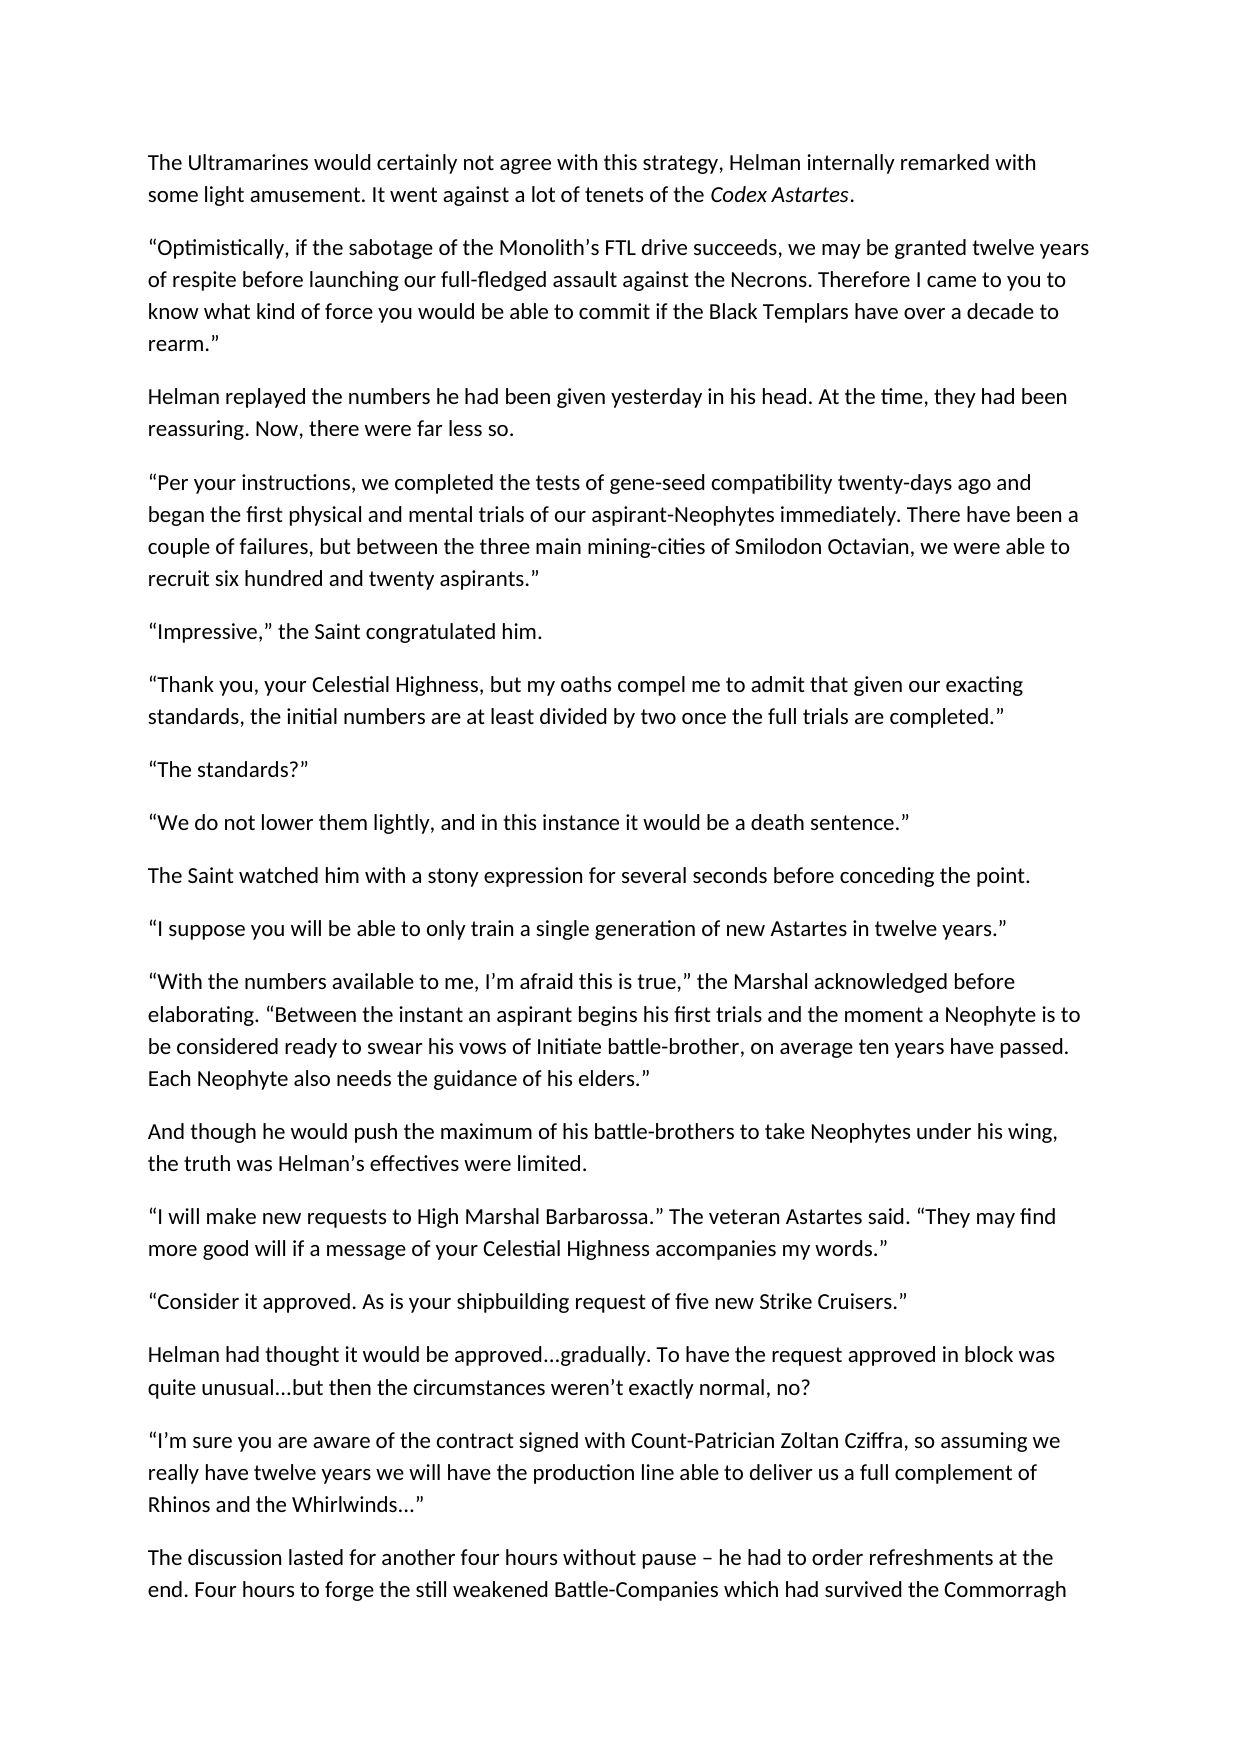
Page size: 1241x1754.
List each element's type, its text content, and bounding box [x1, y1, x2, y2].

text “Impressive,” the Saint congratulated him. [148, 617, 1093, 645]
text “Optimistically, if the sabotage of the Monolith’s FTL drive succeeds, we may be granted twelve years of respite before launching our full-fledged assault against the Necrons. Therefore I came to you to know what kind of force you would be able to commit if the Black Templars have over a decade to rearm.” [148, 233, 1093, 357]
text The Ultramarines would certainly not agree with this strategy, Helman internally remarked with some light amusement. It went against a lot of tenets of the Codex Astartes. [148, 148, 1093, 208]
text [148, 1543, 1093, 1603]
text “We do not lower them lightly, and in this instance it would be a death sentence.” [148, 808, 1093, 836]
text And though he would push the maximum of his battle-brothers to take Neophytes under his wing, the truth was Helman’s effectives were limited. [148, 1117, 1093, 1177]
text “I will make new requests to High Marshal Barbarossa.” The veteran Astartes said. “They may find more good will if a message of your Celestial Highness accompanies my words.” [148, 1202, 1093, 1262]
text The Saint watched him with a stony expression for several seconds before conceding the point. [148, 861, 1093, 889]
text “Consider it approved. As is your shipbuilding request of five new Strike Cruisers.” [148, 1287, 1093, 1316]
text “I’m sure you are aware of the contract signed with Count-Patrician Zoltan Cziffra, so assuming we really have twelve years we will have the production line able to deliver us a full complement of Rhinos and the Whirlwinds...” [148, 1426, 1093, 1518]
text “Per your instructions, we completed the tests of gene-seed compatibility twenty-days ago and began the first physical and mental trials of our aspirant-Neophytes immediately. There have been a couple of failures, but between the three main mining-cities of Smilodon Octavian, we were able to recruit six hundred and twenty aspirants.” [148, 468, 1093, 592]
text Helman replayed the numbers he had been given yesterday in his head. At the time, they had been reassuring. Now, there were far less so. [148, 382, 1093, 443]
text “With the numbers available to me, I’m afraid this is true,” the Marshal acknowledged before elaborating. “Between the instant an aspirant begins his first trials and the moment a Neophyte is to be considered ready to swear his vows of Initiate battle-brother, on average ten years have passed. Each Neophyte also needs the guidance of his elders.” [148, 967, 1093, 1092]
text “The standards?” [148, 755, 1093, 783]
text “I suppose you will be able to only train a single generation of new Astartes in twelve years.” [148, 914, 1093, 942]
text “Thank you, your Celestial Highness, but my oaths compel me to admit that given our exacting standards, the initial numbers are at least divided by two once the full trials are completed.” [148, 670, 1093, 730]
text Helman had thought it would be approved...gradually. To have the request approved in block was quite unusual...but then the circumstances weren’t exactly normal, no? [148, 1341, 1093, 1401]
